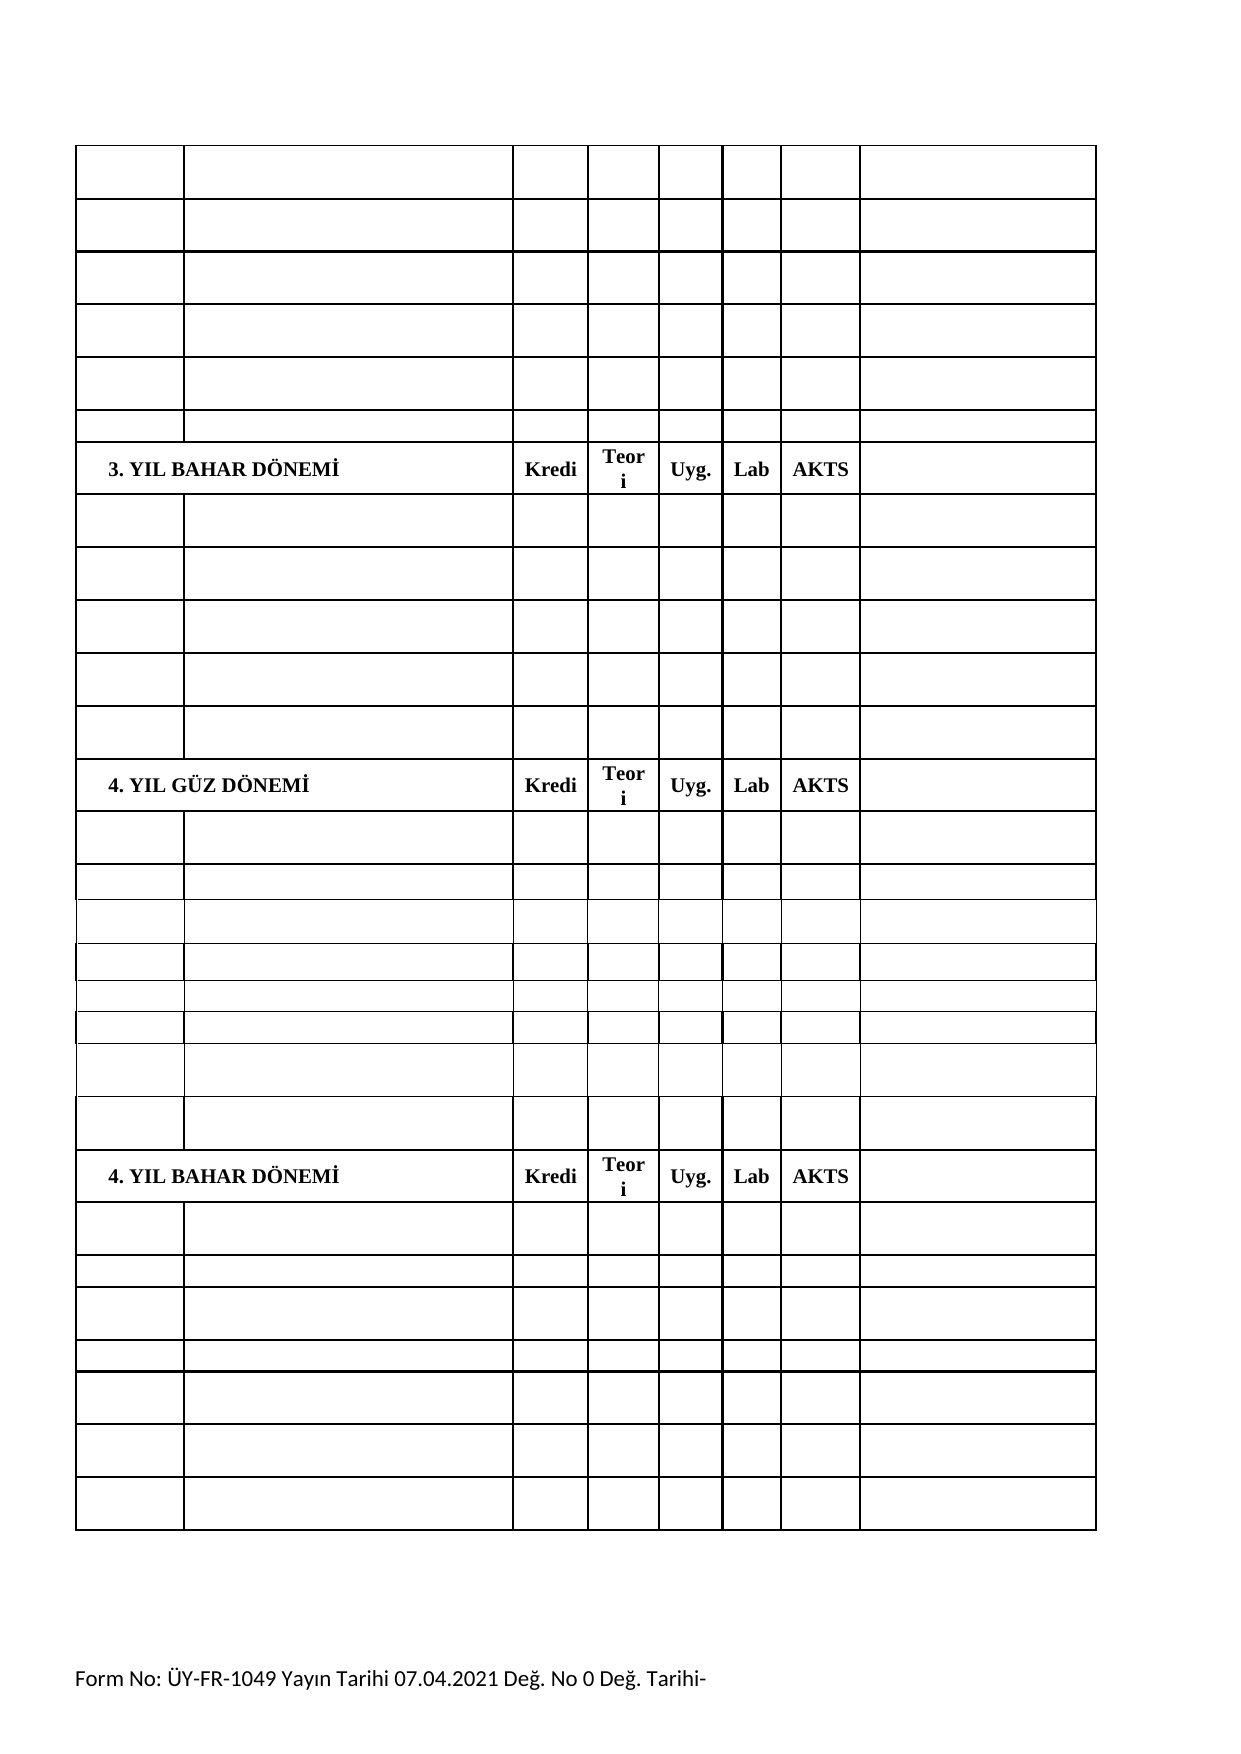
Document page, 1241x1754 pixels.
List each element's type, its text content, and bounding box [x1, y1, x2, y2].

table_cell [185, 1203, 512, 1254]
table_cell [724, 601, 780, 652]
table_cell [77, 812, 183, 863]
table_cell [589, 1373, 658, 1423]
table_cell [185, 1097, 512, 1149]
table_cell Kredi [514, 443, 587, 493]
table_cell [782, 305, 859, 356]
table_cell [185, 1012, 512, 1043]
table_cell [589, 812, 658, 863]
table_cell [723, 981, 781, 1011]
table_cell [185, 146, 512, 197]
table_cell [782, 358, 859, 409]
table_cell [861, 495, 1095, 546]
table_cell [659, 1044, 722, 1096]
table_cell [724, 1012, 780, 1043]
table_cell [724, 1341, 780, 1370]
table_cell [660, 1478, 721, 1529]
table_cell [660, 707, 721, 758]
table_cell [861, 1012, 1095, 1043]
table_cell [514, 1478, 587, 1529]
table_cell [185, 707, 512, 758]
table_cell [514, 1373, 587, 1423]
table_cell [589, 1012, 658, 1043]
table_cell [77, 548, 183, 599]
table_cell [77, 654, 183, 705]
table_cell [782, 253, 859, 303]
table_cell [589, 253, 658, 303]
table_cell [589, 495, 658, 546]
table_cell [782, 1373, 859, 1423]
table_cell [861, 411, 1095, 441]
table_cell [782, 146, 859, 197]
table_cell [660, 1425, 721, 1476]
table_cell [782, 900, 860, 943]
table_cell [782, 1097, 859, 1149]
table_cell [77, 146, 183, 197]
table_cell [185, 253, 512, 303]
table_cell [782, 654, 859, 705]
table_cell Teori [589, 1151, 658, 1201]
table_cell [77, 900, 184, 943]
table_cell [782, 812, 859, 863]
table_cell [77, 1012, 183, 1043]
table_cell [77, 1341, 183, 1370]
table_cell [660, 1203, 721, 1254]
table_cell [861, 1478, 1095, 1529]
table_cell [514, 1256, 587, 1286]
table_cell [861, 654, 1095, 705]
table_cell [861, 1256, 1095, 1286]
table_cell [724, 1288, 780, 1338]
table_cell [724, 1256, 780, 1286]
table_cell [589, 146, 658, 197]
table_cell [514, 146, 587, 197]
table_cell [724, 200, 780, 250]
table_cell [660, 358, 721, 409]
table_cell [861, 358, 1095, 409]
table_cell [861, 865, 1095, 899]
table_cell [77, 1256, 183, 1286]
table_cell [861, 1044, 1096, 1096]
table_cell [514, 654, 587, 705]
table_cell [660, 865, 721, 899]
table_cell [782, 411, 859, 441]
table_cell [77, 305, 183, 356]
table_cell [185, 411, 512, 441]
table_cell [861, 1097, 1095, 1149]
table_cell [589, 411, 658, 441]
table_cell [185, 900, 513, 943]
table_cell [185, 1044, 513, 1096]
table_cell [77, 253, 183, 303]
table_cell [514, 548, 587, 599]
table_cell [77, 1373, 183, 1423]
table_cell [514, 1425, 587, 1476]
table_cell [782, 601, 859, 652]
table_cell [782, 1425, 859, 1476]
table_cell [660, 1288, 721, 1338]
table_cell [660, 1373, 721, 1423]
table_cell [77, 601, 183, 652]
table_cell [782, 1203, 859, 1254]
table_cell [861, 146, 1095, 197]
table_cell [589, 1203, 658, 1254]
table_cell [589, 1478, 658, 1529]
table_cell [782, 548, 859, 599]
table_cell Uyg. [660, 443, 721, 493]
table_cell [782, 944, 859, 979]
table_cell [724, 253, 780, 303]
table_cell [589, 1341, 658, 1370]
table_cell [589, 200, 658, 250]
table_cell [77, 981, 184, 1011]
table_cell [660, 944, 721, 979]
table_cell [77, 944, 183, 979]
table_cell [185, 1288, 512, 1338]
table_cell [185, 865, 512, 899]
table_cell [861, 1288, 1095, 1338]
table_cell [514, 1341, 587, 1370]
table_cell [514, 865, 587, 899]
table_cell [589, 305, 658, 356]
table_cell [589, 1097, 658, 1149]
table_cell [514, 1203, 587, 1254]
table_cell [660, 548, 721, 599]
table_cell [514, 1012, 587, 1043]
table_cell [185, 1256, 512, 1286]
table_cell [782, 865, 859, 899]
table_cell [514, 495, 587, 546]
table_cell [77, 358, 183, 409]
table_cell [185, 495, 512, 546]
table_cell [77, 865, 183, 899]
table_cell [782, 1256, 859, 1286]
table_cell [724, 548, 780, 599]
table_cell [724, 654, 780, 705]
table_cell [861, 1425, 1095, 1476]
table_cell [589, 707, 658, 758]
table_cell [861, 601, 1095, 652]
table_cell [861, 253, 1095, 303]
table_cell [77, 411, 183, 441]
table_cell [861, 1151, 1095, 1201]
table_cell [514, 812, 587, 863]
table_cell [185, 305, 512, 356]
table_cell [185, 944, 512, 979]
table_cell [724, 358, 780, 409]
table_cell [659, 900, 722, 943]
table_cell [589, 1425, 658, 1476]
table_cell [861, 548, 1095, 599]
table_cell [723, 900, 781, 943]
table_cell [589, 358, 658, 409]
table_cell [660, 495, 721, 546]
table_cell [861, 200, 1095, 250]
table_cell [185, 654, 512, 705]
table_cell [185, 812, 512, 863]
table_cell [514, 411, 587, 441]
table_cell [185, 200, 512, 250]
table_cell [660, 654, 721, 705]
table_cell [861, 944, 1095, 979]
table_cell [861, 1341, 1095, 1370]
table_cell [514, 200, 587, 250]
table_cell [514, 707, 587, 758]
table_cell [77, 1288, 183, 1338]
table_cell [589, 654, 658, 705]
table_cell [589, 1288, 658, 1338]
table_cell [724, 1097, 780, 1149]
table_cell Kredi [514, 1151, 587, 1201]
table_cell [514, 253, 587, 303]
table_cell [185, 358, 512, 409]
table_cell [514, 944, 587, 979]
table_cell [660, 1012, 721, 1043]
table_cell [514, 1288, 587, 1338]
table_cell [724, 305, 780, 356]
table_cell AKTS [782, 760, 859, 810]
table_cell [782, 1044, 860, 1096]
table_cell [782, 495, 859, 546]
table_cell [588, 981, 658, 1011]
table_cell [77, 1044, 184, 1096]
table_cell [782, 1341, 859, 1370]
table_cell Teori [589, 443, 658, 493]
table_cell 4. YIL GÜZ DÖNEMİ [77, 760, 512, 810]
table_cell Lab [724, 443, 780, 493]
table_cell [589, 548, 658, 599]
table_cell [77, 1203, 183, 1254]
table_cell [589, 1256, 658, 1286]
table_cell [659, 981, 722, 1011]
table_cell 3. YIL BAHAR DÖNEMİ [77, 443, 512, 493]
table_cell [514, 601, 587, 652]
table_cell [782, 1288, 859, 1338]
table_cell [660, 146, 721, 197]
table_cell [861, 900, 1096, 943]
table_cell [588, 1044, 658, 1096]
table_cell [861, 707, 1095, 758]
table_cell [861, 305, 1095, 356]
table_cell [77, 200, 183, 250]
table_cell Kredi [514, 760, 587, 810]
table_cell [185, 1373, 512, 1423]
table_cell [724, 812, 780, 863]
table_cell [660, 1097, 721, 1149]
table_cell [861, 1373, 1095, 1423]
table_cell [724, 495, 780, 546]
table_cell [861, 760, 1095, 810]
table_cell [77, 1478, 183, 1529]
table_cell [185, 601, 512, 652]
table_cell [660, 1256, 721, 1286]
table_cell [514, 305, 587, 356]
table_cell [589, 601, 658, 652]
table_cell [660, 812, 721, 863]
table_cell Uyg. [660, 760, 721, 810]
table_cell [724, 1478, 780, 1529]
table_cell [514, 1044, 587, 1096]
table_cell [77, 495, 183, 546]
table_cell [660, 305, 721, 356]
table_cell [723, 1044, 781, 1096]
table_cell [185, 981, 513, 1011]
table_cell [77, 1425, 183, 1476]
table_cell [660, 200, 721, 250]
table_cell [861, 1203, 1095, 1254]
table_cell [724, 1203, 780, 1254]
table_cell AKTS [782, 443, 859, 493]
table_cell [514, 900, 587, 943]
table_cell [185, 1425, 512, 1476]
table_cell [782, 981, 860, 1011]
table_cell [77, 1097, 183, 1149]
table_cell [660, 601, 721, 652]
table_cell [185, 548, 512, 599]
table_cell [589, 944, 658, 979]
table_cell [660, 1341, 721, 1370]
table_cell [588, 900, 658, 943]
table_cell [782, 1012, 859, 1043]
table_cell [861, 812, 1095, 863]
table_cell Teori [589, 760, 658, 810]
table_cell Uyg. [660, 1151, 721, 1201]
table_cell 4. YIL BAHAR DÖNEMİ [77, 1151, 512, 1201]
table_cell [185, 1341, 512, 1370]
table_cell [724, 944, 780, 979]
table_cell [861, 981, 1096, 1011]
table_cell [861, 443, 1095, 493]
table_cell [782, 707, 859, 758]
table_cell [782, 1478, 859, 1529]
table_cell [77, 707, 183, 758]
table_cell Lab [724, 760, 780, 810]
table_cell [589, 865, 658, 899]
table_cell Lab [724, 1151, 780, 1201]
table_cell AKTS [782, 1151, 859, 1201]
table_cell [724, 146, 780, 197]
table_cell [660, 411, 721, 441]
table_cell [724, 1373, 780, 1423]
table_cell [660, 253, 721, 303]
table_cell [185, 1478, 512, 1529]
table_cell [514, 358, 587, 409]
table_cell [724, 707, 780, 758]
table_cell [724, 865, 780, 899]
table_cell [724, 411, 780, 441]
table_cell [514, 1097, 587, 1149]
table_cell [514, 981, 587, 1011]
table_cell [782, 200, 859, 250]
table_cell [724, 1425, 780, 1476]
